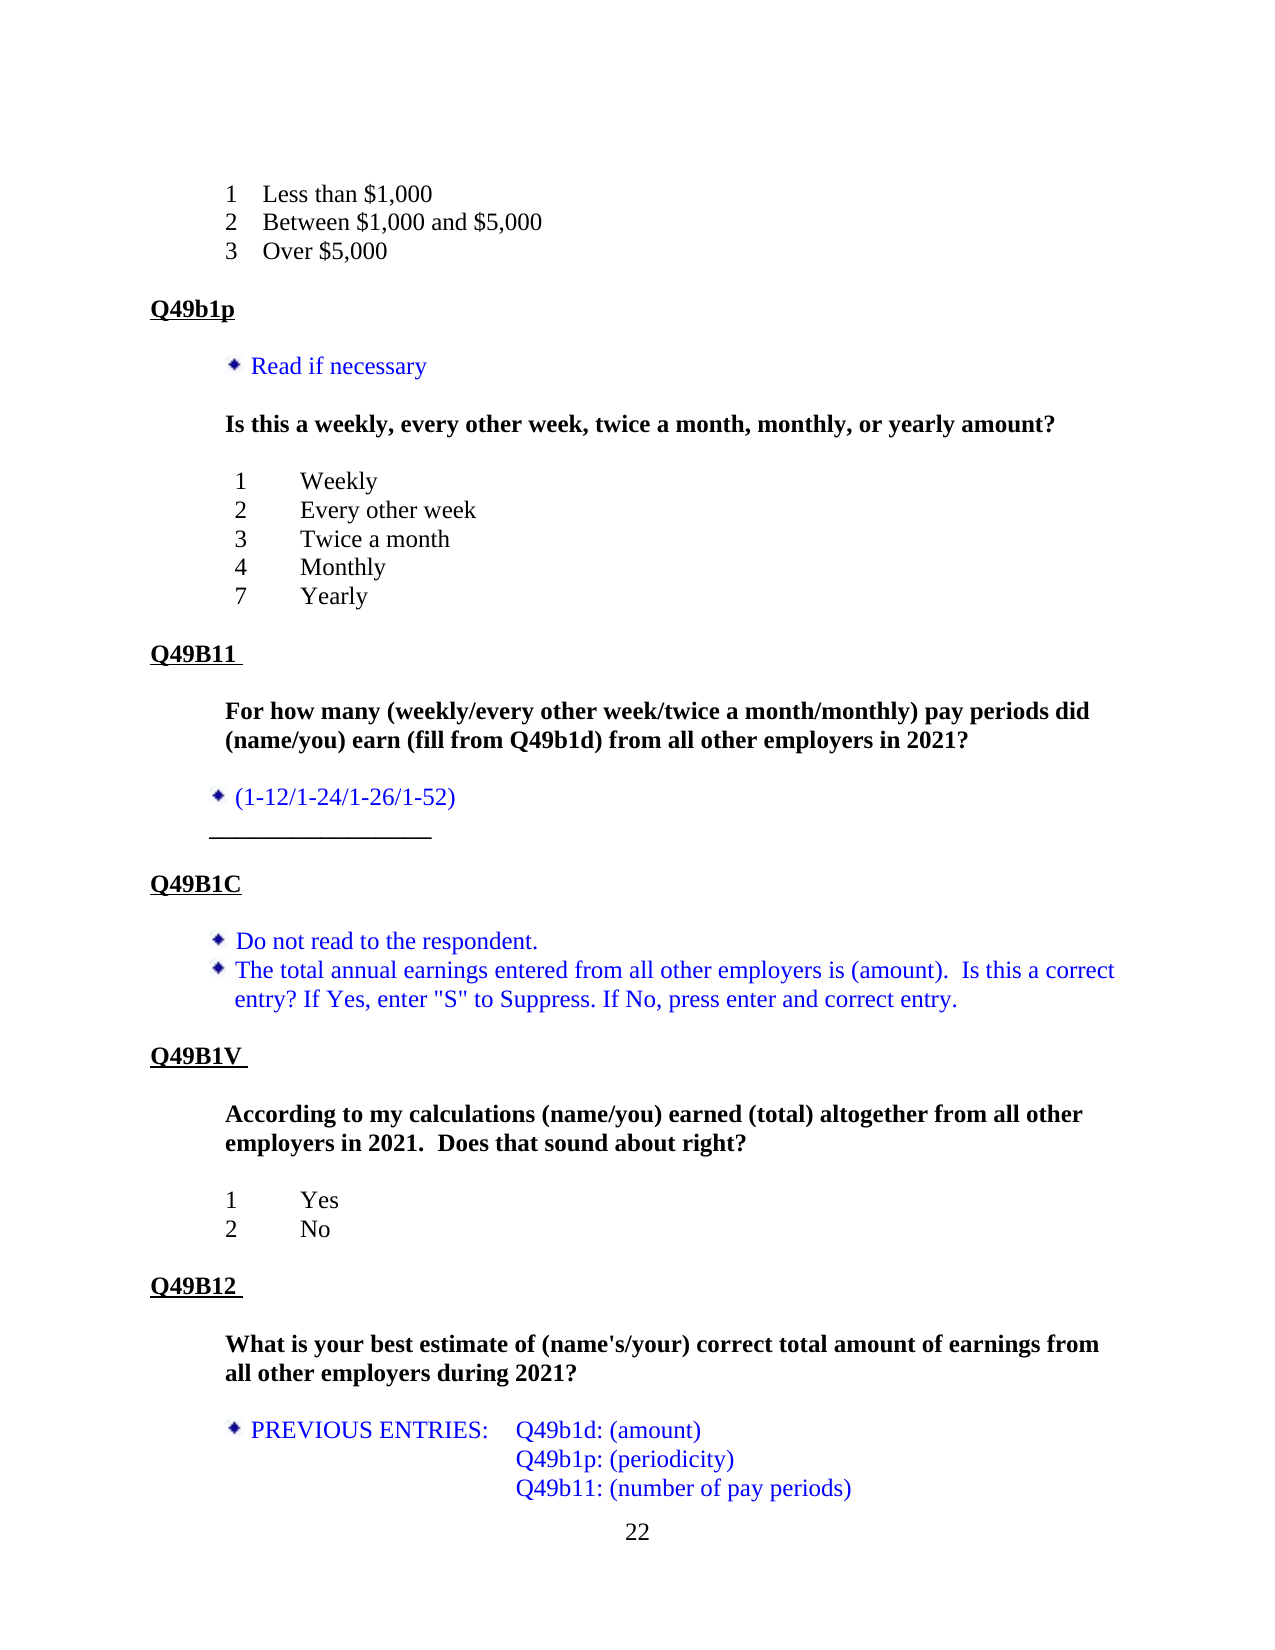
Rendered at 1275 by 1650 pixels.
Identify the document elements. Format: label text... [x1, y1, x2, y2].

picture [209, 786, 229, 806]
list Monthly [150, 552, 1125, 581]
text Q49B1V [150, 1041, 1125, 1070]
text Q49B11 [150, 639, 1125, 667]
picture [209, 958, 229, 979]
text PREVIOUS ENTRIES: Q49b1d: (amount) [225, 1415, 1125, 1444]
list Yes [150, 1185, 1125, 1214]
picture [209, 930, 229, 950]
list Weekly [150, 466, 1125, 495]
text According to my calculations (name/you) earned (total) altogether from all other employers in 2021. Does that sound about right? [225, 1099, 1125, 1156]
text What is your best estimate of (name's/your) correct total amount of earnings from all other employers during 2021? [225, 1329, 1125, 1386]
picture [225, 1419, 245, 1439]
text Do not read to the respondent. [150, 926, 1125, 955]
list No [150, 1214, 1125, 1243]
text Q49B12 [150, 1271, 1125, 1300]
text ________________ [150, 811, 1125, 840]
text Q49b1p [150, 294, 1125, 322]
list Less than $1,000 [225, 179, 1125, 207]
text Q49b11: (number of pay periods) [516, 1473, 1125, 1501]
list Twice a month [150, 524, 1125, 552]
text Q49b1p: (periodicity) [225, 1444, 1125, 1473]
list Over $5,000 [225, 236, 1125, 265]
picture [225, 355, 245, 375]
text (1-12/1-24/1-26/1-52) [209, 782, 1125, 811]
text Read if necessary [225, 351, 1125, 380]
list Every other week [150, 495, 1125, 524]
text The total annual earnings entered from all other employers is (amount). Is this a correct entry? If Yes, enter "S" to Suppress. If No, press enter and correct entry. [209, 955, 1125, 1012]
list Between $1,000 and $5,000 [225, 207, 1125, 236]
text Q49B1C [150, 869, 1125, 897]
text For how many (weekly/every other week/twice a month/monthly) pay periods did (name/you) earn (fill from Q49b1d) from all other employers in 2021? [225, 696, 1125, 754]
text 7 Yearly [159, 581, 1125, 610]
text Is this a weekly, every other week, twice a month, monthly, or yearly amount? [225, 409, 1125, 466]
